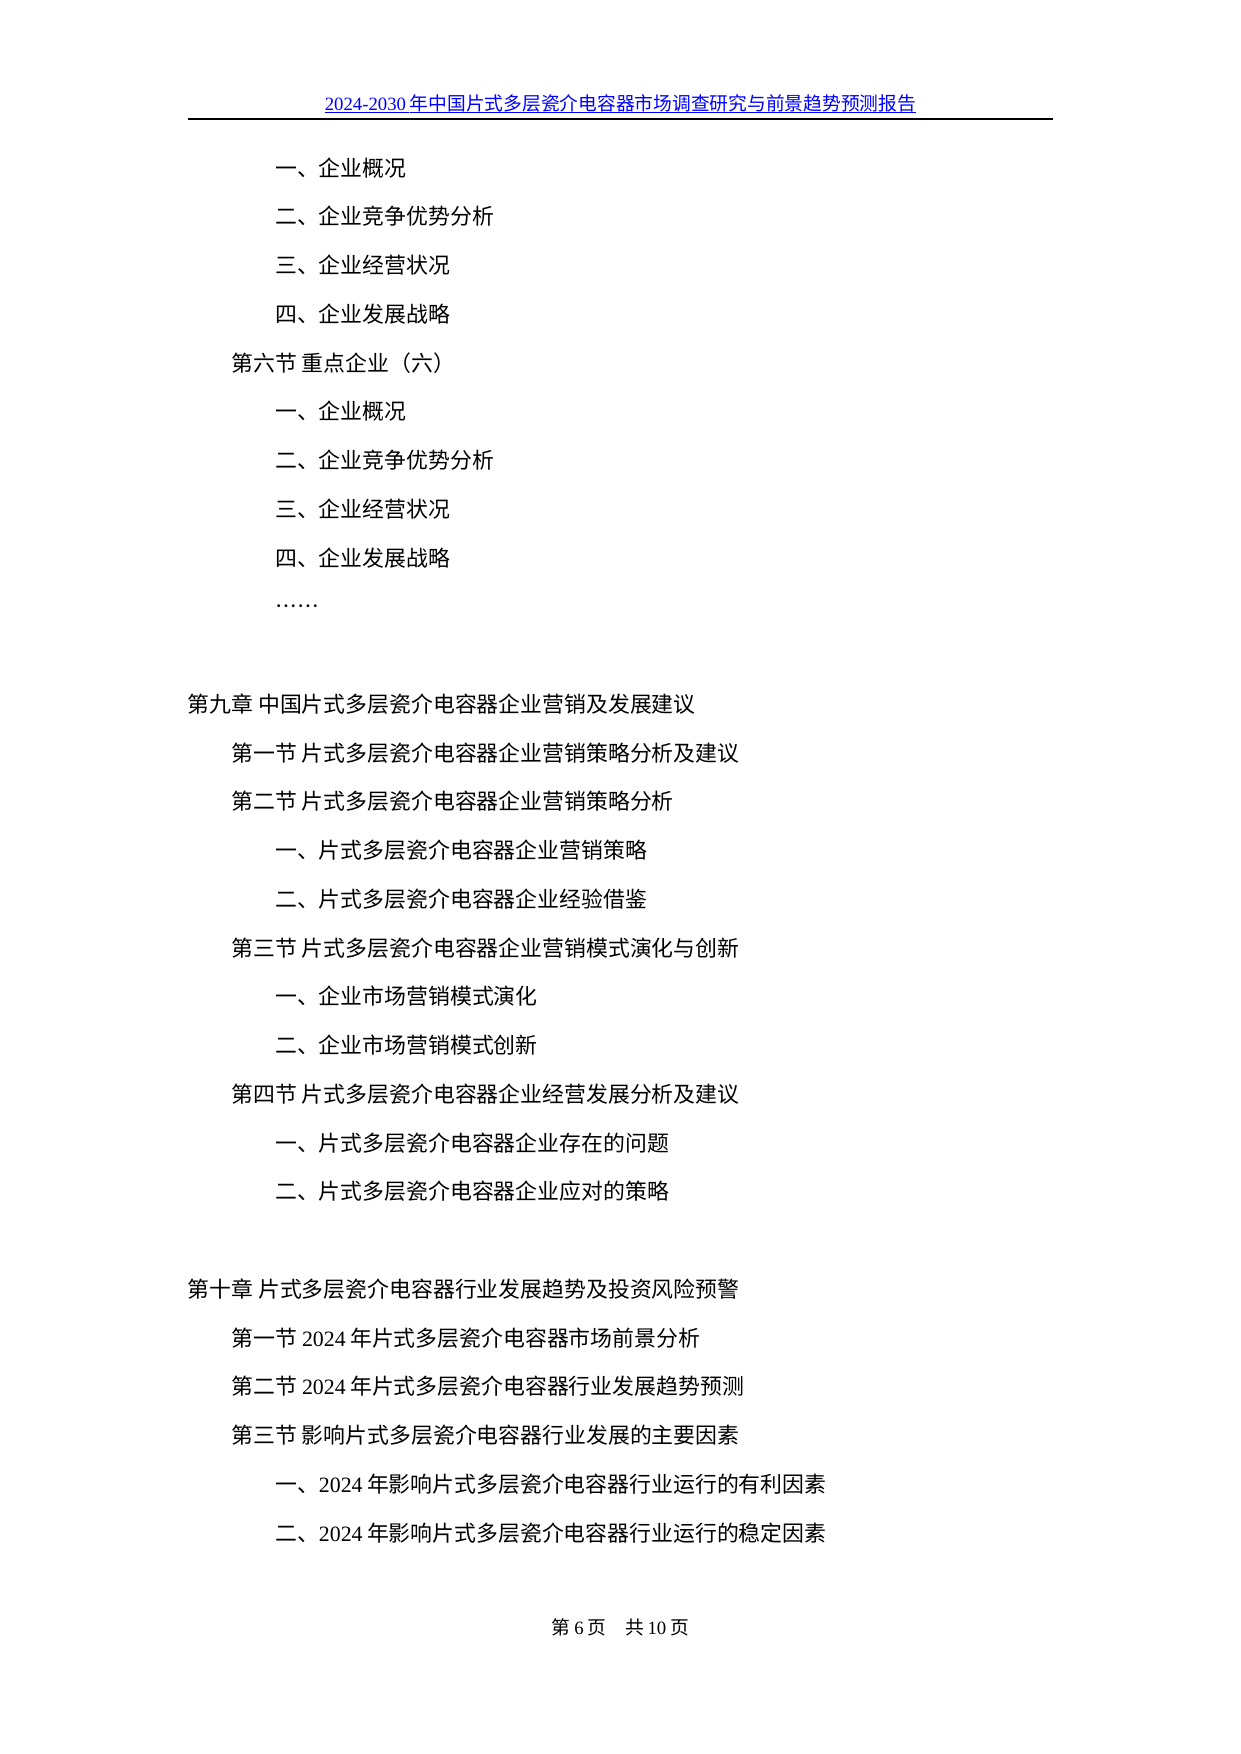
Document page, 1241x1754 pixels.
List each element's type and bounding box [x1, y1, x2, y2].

text [187, 150, 1053, 1548]
